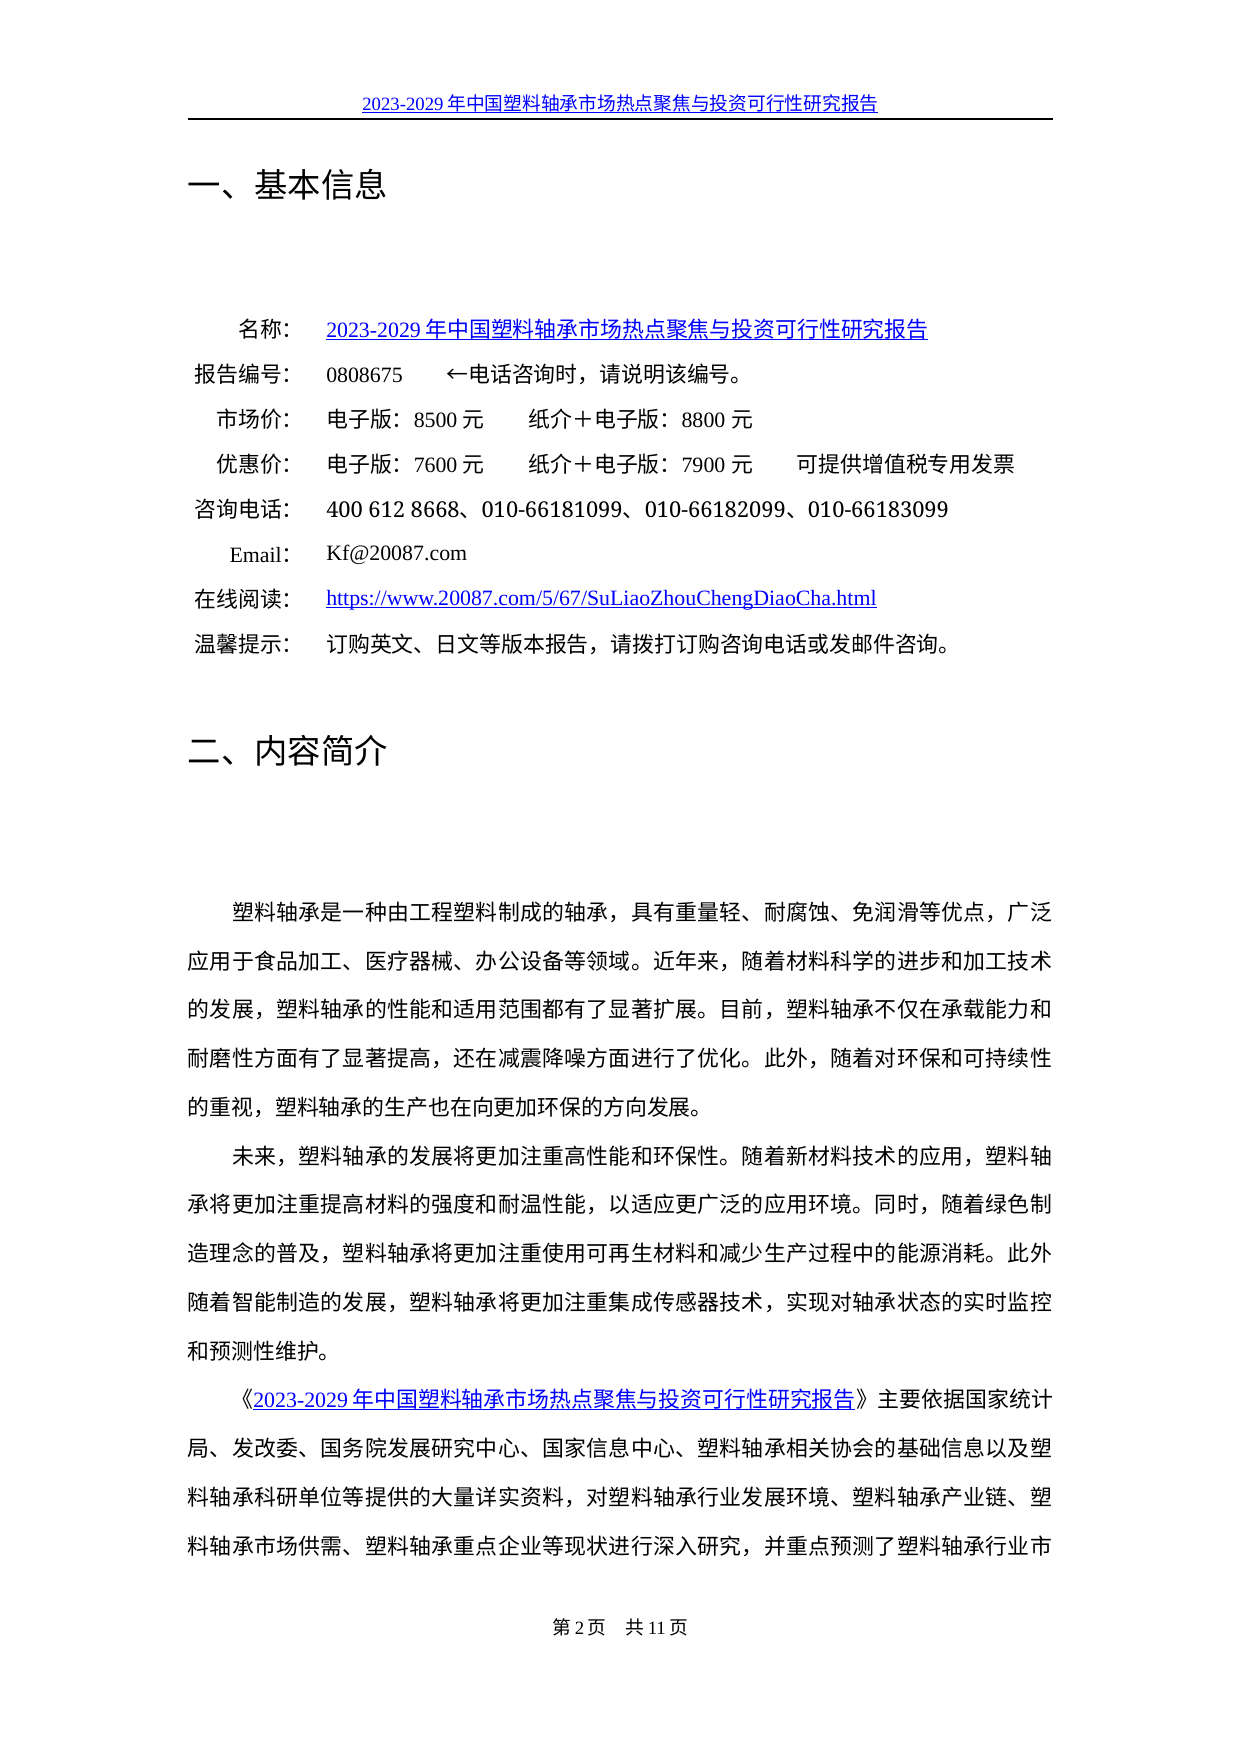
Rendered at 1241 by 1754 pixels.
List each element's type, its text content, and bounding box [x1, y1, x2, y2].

table_cell 报告编号： [167, 357, 315, 402]
table_cell [315, 582, 1073, 627]
table_cell 咨询电话： [167, 492, 315, 537]
table_cell 0808675 ←电话咨询时，请说明该编号。 [315, 357, 1073, 402]
title 一、基本信息 [187, 150, 1053, 215]
table_cell 电子版：8500 元 纸介＋电子版：8800 元 [315, 402, 1073, 447]
table_header 2023-2029年中国塑料轴承市场热点聚焦与投资可行性研究报告 [315, 312, 1073, 357]
table_cell 温馨提示： [167, 627, 315, 672]
table_cell Kf@20087.com [315, 537, 1073, 582]
table_cell 400 612 8668、010-66181099、010-66182099、010-66183099 [315, 492, 1073, 537]
table_cell 订购英文、日文等版本报告，请拨打订购咨询电话或发邮件咨询。 [315, 627, 1073, 672]
table_cell 在线阅读： [167, 582, 315, 627]
title 二、内容简介 [187, 717, 1053, 782]
table_cell Email： [167, 537, 315, 582]
table_cell 电子版：7600 元 纸介＋电子版：7900 元 可提供增值税专用发票 [315, 447, 1073, 492]
table_cell 市场价： [167, 402, 315, 447]
table_cell 优惠价： [167, 447, 315, 492]
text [187, 894, 1053, 1561]
table_header 名称： [167, 312, 315, 357]
